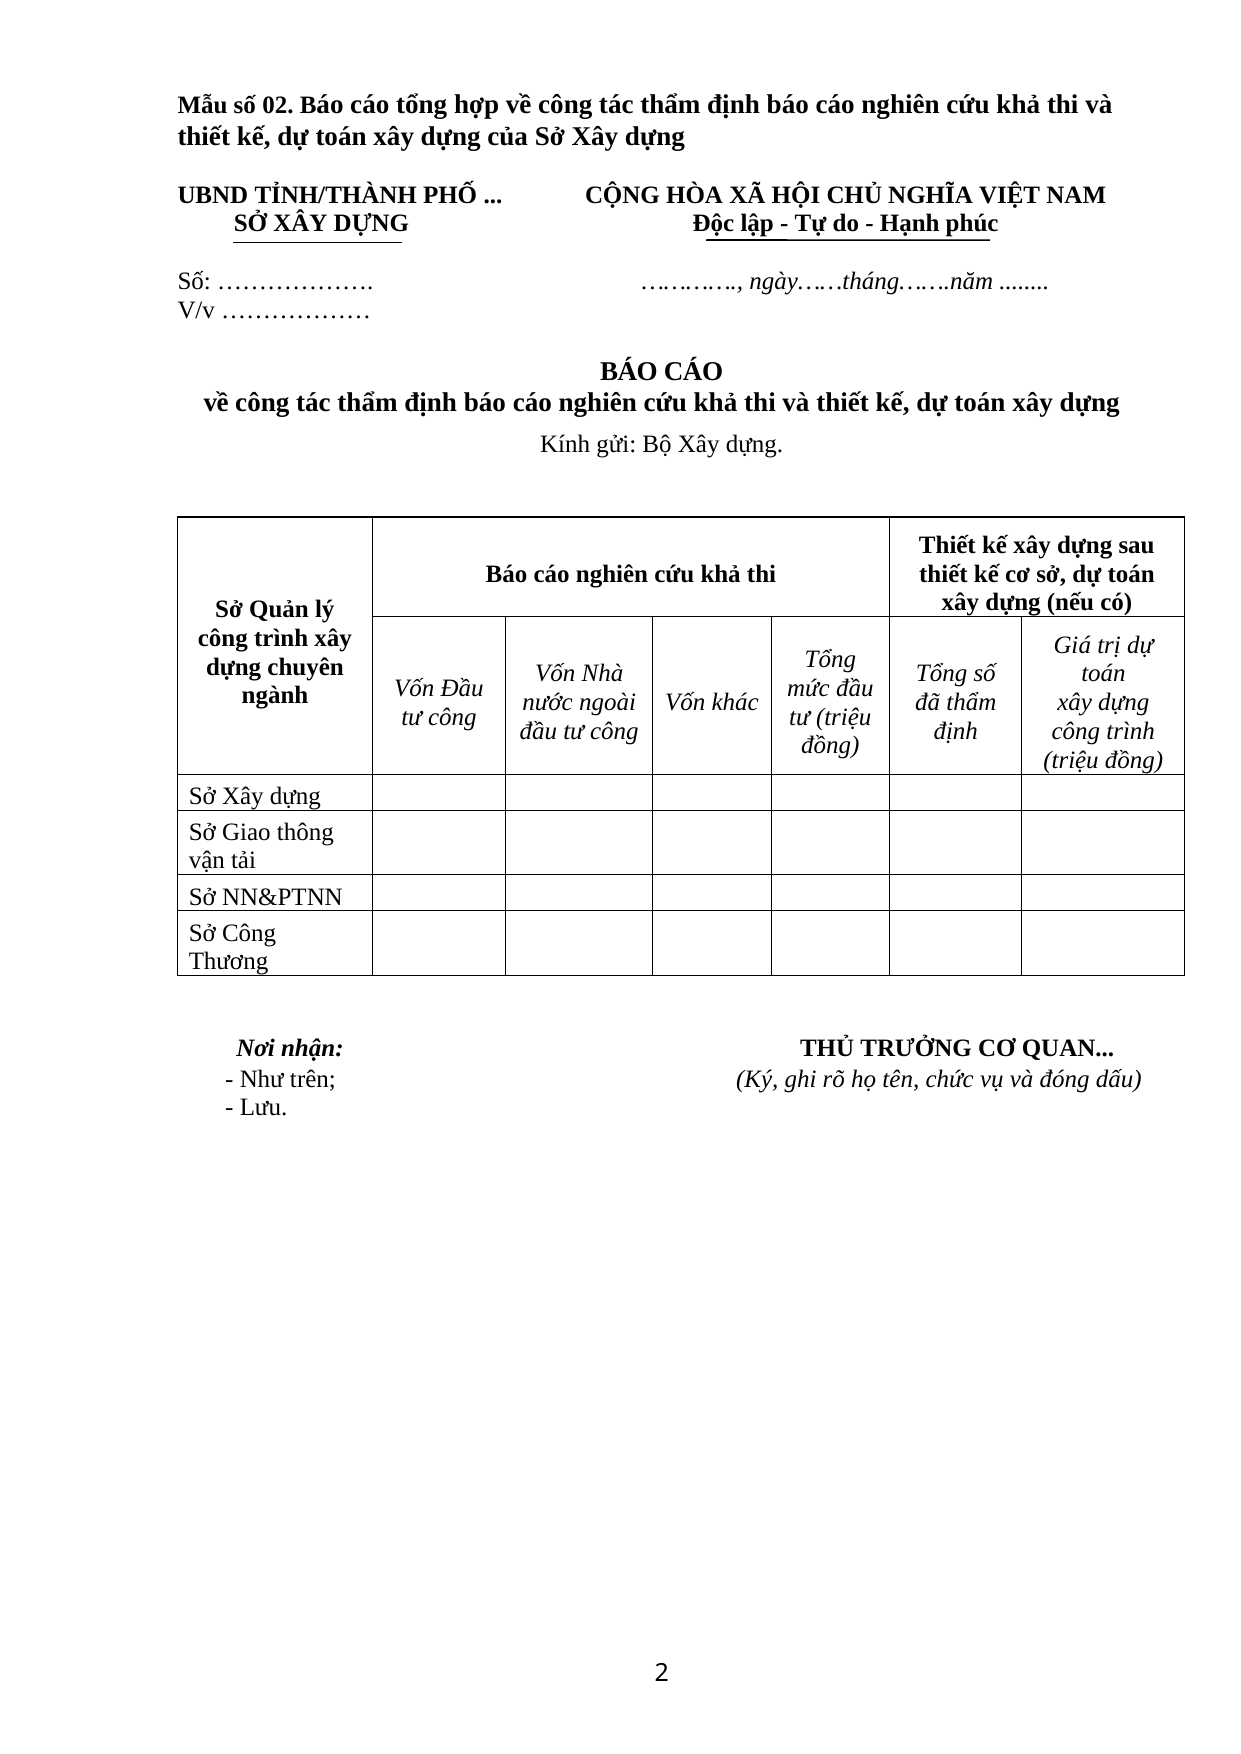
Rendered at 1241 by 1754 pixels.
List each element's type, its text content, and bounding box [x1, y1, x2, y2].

table_cell [506, 811, 652, 874]
table_cell [1022, 875, 1184, 910]
table_cell Tổng mức đầu tư (triệu đồng) [772, 617, 889, 773]
table_cell [506, 911, 652, 975]
text về công tác thẩm định báo cáo nghiên cứu khả thi và thiết kế, dự toán xây dựng [177, 386, 1146, 417]
table_cell Sở NN&PTNN [178, 875, 372, 910]
table_cell Sở Công Thương [178, 911, 372, 975]
table_cell [653, 775, 771, 809]
table_cell Vốn khác [653, 617, 771, 773]
table_cell [373, 875, 505, 910]
table_cell [373, 911, 505, 975]
table_header UBND TỈNH/THÀNH PHỐ ... SỞ XÂY DỰNG Số: ………………. V/v ……………… [166, 180, 565, 323]
table_cell Sở Giao thông vận tải [178, 811, 372, 874]
table_cell [653, 875, 771, 910]
table_cell Giá trị dự toán xây dựng công trình (triệu đồng) [1022, 617, 1184, 773]
table_cell [890, 775, 1021, 809]
table_cell [653, 911, 771, 975]
table_cell Vốn Nhà nước ngoài đầu tư công [506, 617, 652, 773]
table_cell [890, 811, 1021, 874]
text Kính gửi: Bộ Xây dựng. [177, 429, 1146, 458]
table_cell [890, 911, 1021, 975]
table_cell [772, 875, 889, 910]
table_cell [772, 775, 889, 809]
table_header Báo cáo nghiên cứu khả thi [373, 518, 889, 616]
text - Lưu. [166, 1092, 1172, 1121]
table_header Sở Quản lý công trình xây dựng chuyên ngành [178, 518, 372, 773]
table_cell Vốn Đầu tư công [373, 617, 505, 773]
table_cell [772, 811, 889, 874]
text BÁO CÁO [177, 354, 1146, 386]
table_cell [772, 911, 889, 975]
table_header Thiết kế xây dựng sau thiết kế cơ sở, dự toán xây dựng (nếu có) [890, 518, 1184, 616]
table_header CỘNG HÒA XÃ HỘI CHỦ NGHĨA VIỆT NAM Độc lập - Tự do - Hạnh phúc …………., ngày……tháng…….năm ........ [565, 180, 1126, 323]
table_cell [1022, 911, 1184, 975]
table_cell [373, 775, 505, 809]
table_cell [653, 811, 771, 874]
table_cell [1022, 775, 1184, 809]
table_cell [1022, 811, 1184, 874]
table_cell [890, 875, 1021, 910]
table_cell [373, 811, 505, 874]
table_cell [506, 775, 652, 809]
table_cell Tổng số đã thẩm định [890, 617, 1021, 773]
text Nơi nhận: THỦ TRƯỞNG CƠ QUAN... [177, 1026, 1146, 1064]
table_cell [506, 875, 652, 910]
table_cell Sở Xây dựng [178, 775, 372, 809]
text - Như trên; (Ký, ghi rõ họ tên, chức vụ và đóng dấu) [166, 1064, 1146, 1092]
text Mẫu số 02. Báo cáo tổng hợp về công tác thẩm định báo cáo nghiên cứu khả thi và thiết kế, dự toán xây dựng của Sở Xây dựng [177, 89, 1146, 151]
